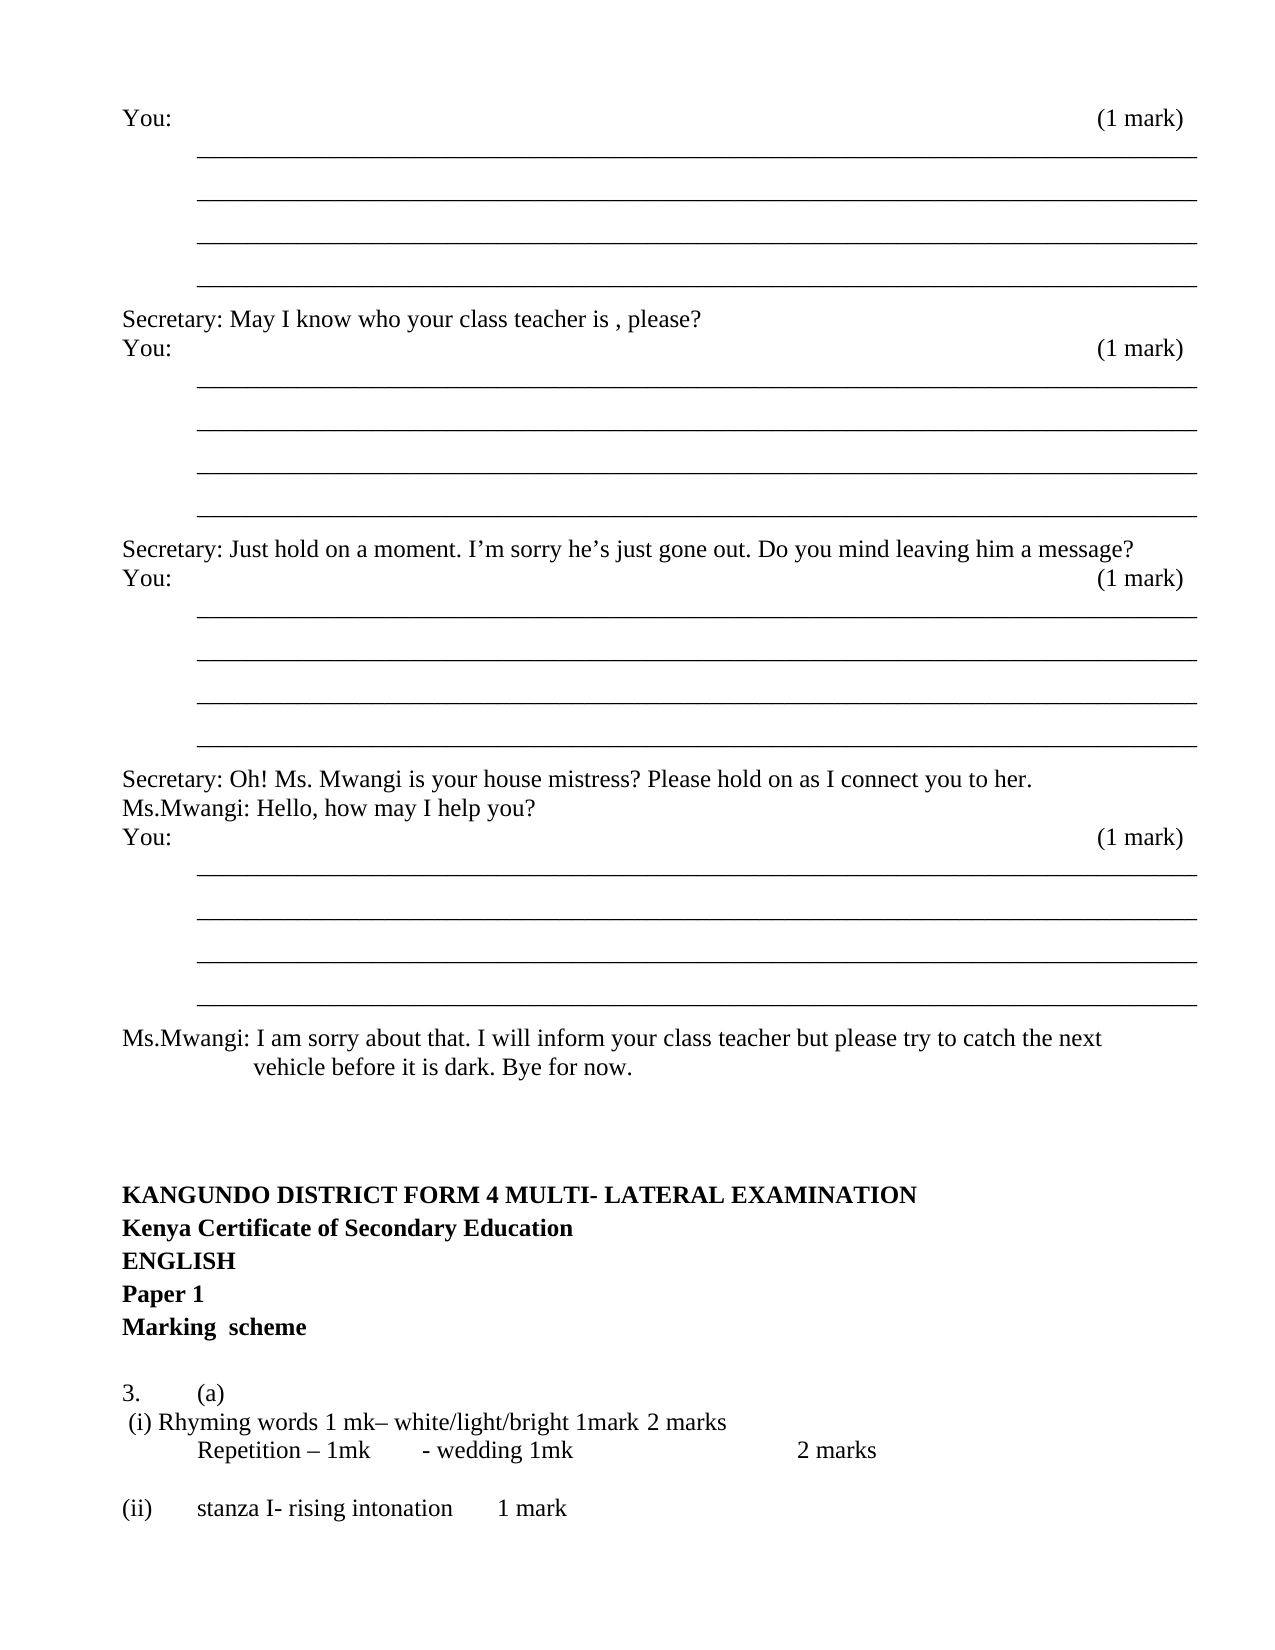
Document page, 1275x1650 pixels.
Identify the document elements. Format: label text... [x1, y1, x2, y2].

text Secretary: Just hold on a moment. I’m sorry he’s just gone out. Do you mind leaving him a message? [122, 534, 1209, 563]
text ________________________________________________________________________________ [122, 851, 1209, 879]
text (ii) stanza I- rising intonation 1 mark [122, 1493, 1209, 1522]
text Paper 1 [122, 1279, 1209, 1307]
text You: (1 mark) [122, 103, 1209, 132]
text Kenya Certificate of Secondary Education [122, 1213, 1209, 1241]
text ENGLISH [122, 1246, 1209, 1274]
text You: (1 mark) [122, 822, 1209, 851]
text You: (1 mark) [122, 333, 1209, 362]
text Secretary: May I know who your class teacher is , please? [122, 304, 1209, 333]
text vehicle before it is dark. Bye for now. [122, 1052, 1209, 1081]
text ________________________________________________________________________________ [122, 980, 1209, 1009]
text ________________________________________________________________________________ [122, 635, 1209, 664]
text ________________________________________________________________________________ [122, 261, 1209, 290]
text ________________________________________________________________________________ [122, 218, 1209, 247]
text ________________________________________________________________________________ [122, 448, 1209, 477]
text ________________________________________________________________________________ [122, 721, 1209, 750]
text ________________________________________________________________________________ [122, 592, 1209, 621]
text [122, 175, 1209, 204]
text ________________________________________________________________________________ [122, 937, 1209, 966]
text ________________________________________________________________________________ [122, 894, 1209, 922]
text Marking scheme [122, 1312, 1209, 1341]
text Repetition – 1mk - wedding 1mk 2 marks [122, 1435, 1209, 1464]
text ________________________________________________________________________________ [122, 678, 1209, 707]
text ________________________________________________________________________________ [122, 405, 1209, 434]
text KANGUNDO DISTRICT FORM 4 MULTI- LATERAL EXAMINATION [122, 1180, 1209, 1208]
text (i) Rhyming words 1 mk– white/light/bright 1mark 2 marks [122, 1407, 1209, 1435]
text Ms.Mwangi: Hello, how may I help you? [122, 793, 1209, 822]
text Ms.Mwangi: I am sorry about that. I will inform your class teacher but please try to catch the next [122, 1023, 1209, 1052]
text Secretary: Oh! Ms. Mwangi is your house mistress? Please hold on as I connect you to her. [122, 764, 1209, 793]
text ________________________________________________________________________________ [122, 362, 1209, 391]
text 3. (a) [122, 1378, 1209, 1407]
text ________________________________________________________________________________ [122, 491, 1209, 520]
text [122, 132, 1209, 161]
text You: (1 mark) [122, 563, 1209, 592]
